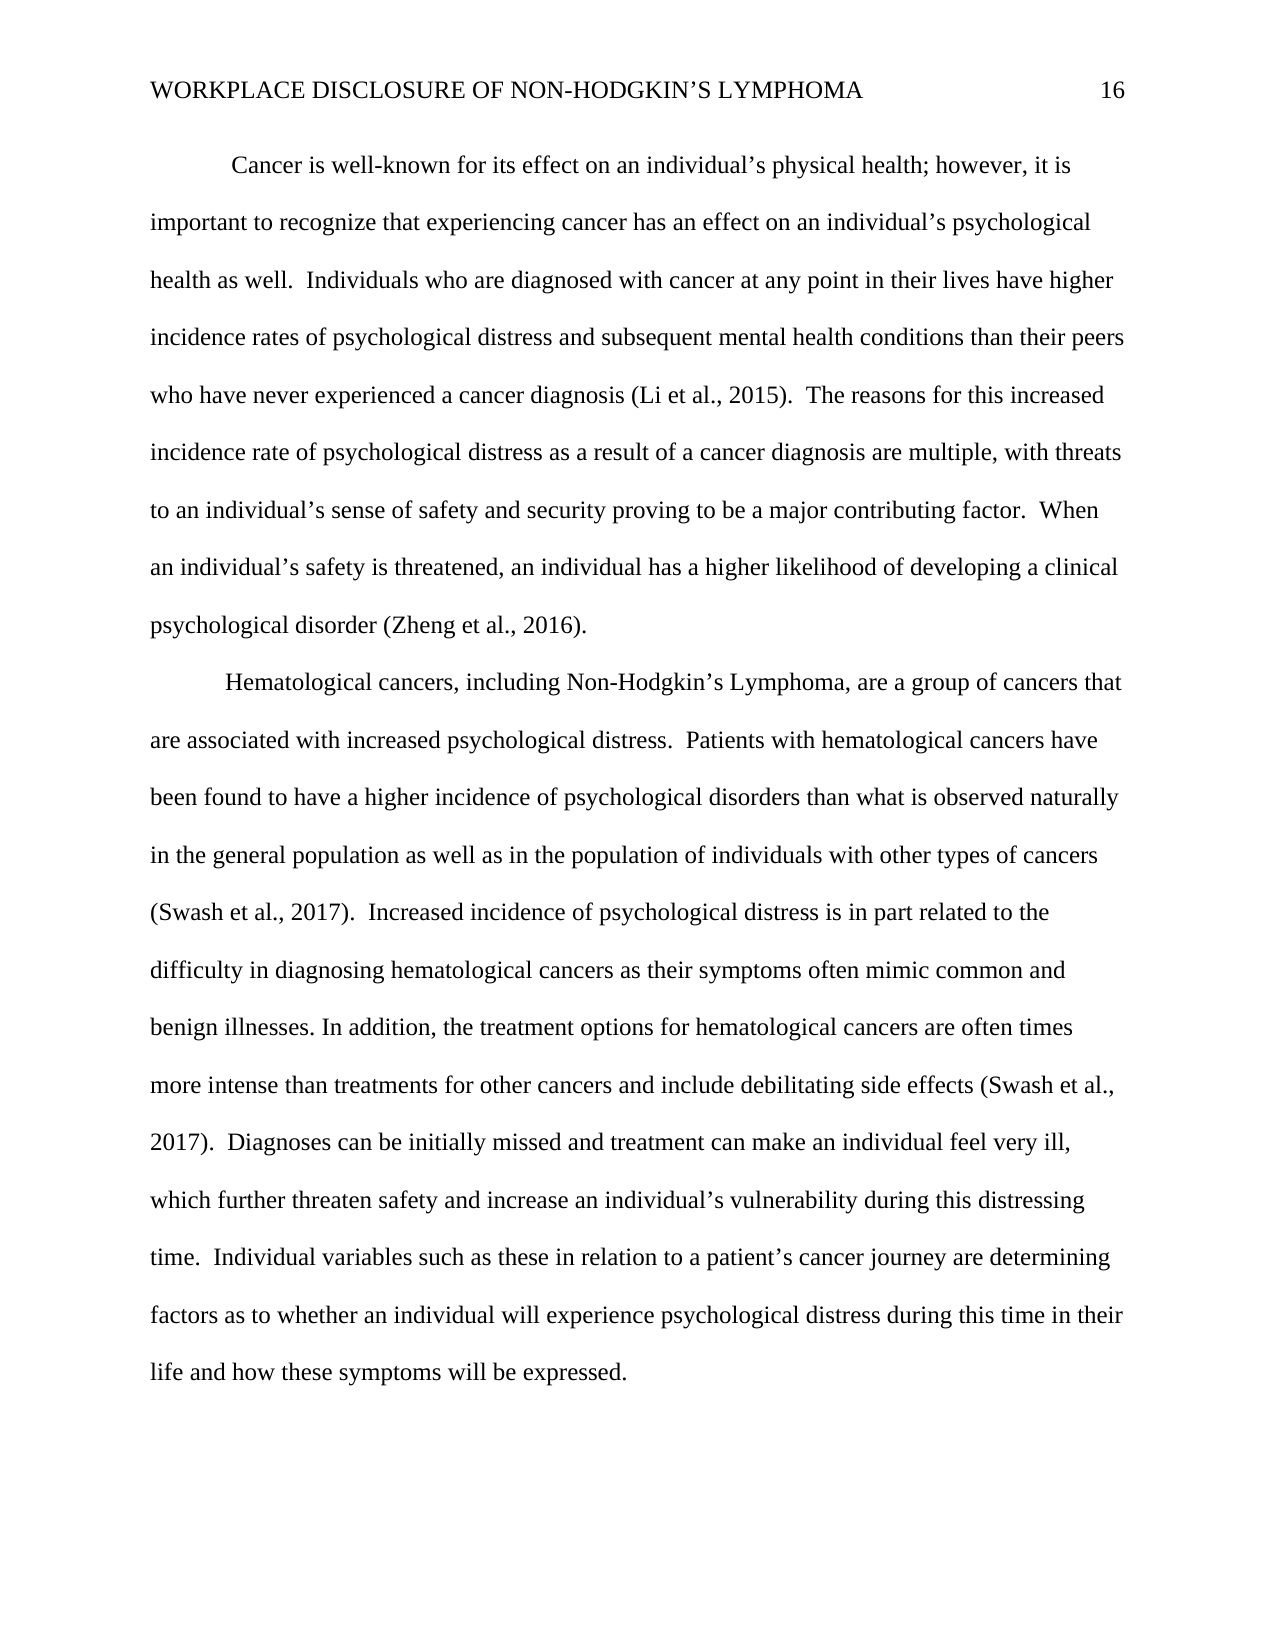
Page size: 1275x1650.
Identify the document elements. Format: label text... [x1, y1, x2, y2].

text Cancer is well-known for its effect on an individual’s physical health; however, it is important to recognize that experiencing cancer has an effect on an individual’s psychological health as well. Individuals who are diagnosed with cancer at any point in their lives have higher incidence rates of psychological distress and subsequent mental health conditions than their peers who have never experienced a cancer diagnosis (Li et al., 2015). The reasons for this increased incidence rate of psychological distress as a result of a cancer diagnosis are multiple, with threats to an individual’s sense of safety and security proving to be a major contributing factor. When an individual’s safety is threatened, an individual has a higher likelihood of developing a clinical psychological disorder (Zheng et al., 2016). [150, 150, 1125, 639]
text Hematological cancers, including Non-Hodgkin’s Lymphoma, are a group of cancers that are associated with increased psychological distress. Patients with hematological cancers have been found to have a higher incidence of psychological disorders than what is observed naturally in the general population as well as in the population of individuals with other types of cancers (Swash et al., 2017). Increased incidence of psychological distress is in part related to the difficulty in diagnosing hematological cancers as their symptoms often mimic common and benign illnesses. In addition, the treatment options for hematological cancers are often times more intense than treatments for other cancers and include debilitating side effects (Swash et al., 2017). Diagnoses can be initially missed and treatment can make an individual feel very ill, which further threaten safety and increase an individual’s vulnerability during this distressing time. Individual variables such as these in relation to a patient’s cancer journey are determining factors as to whether an individual will experience psychological distress during this time in their life and how these symptoms will be expressed. [150, 667, 1125, 1386]
